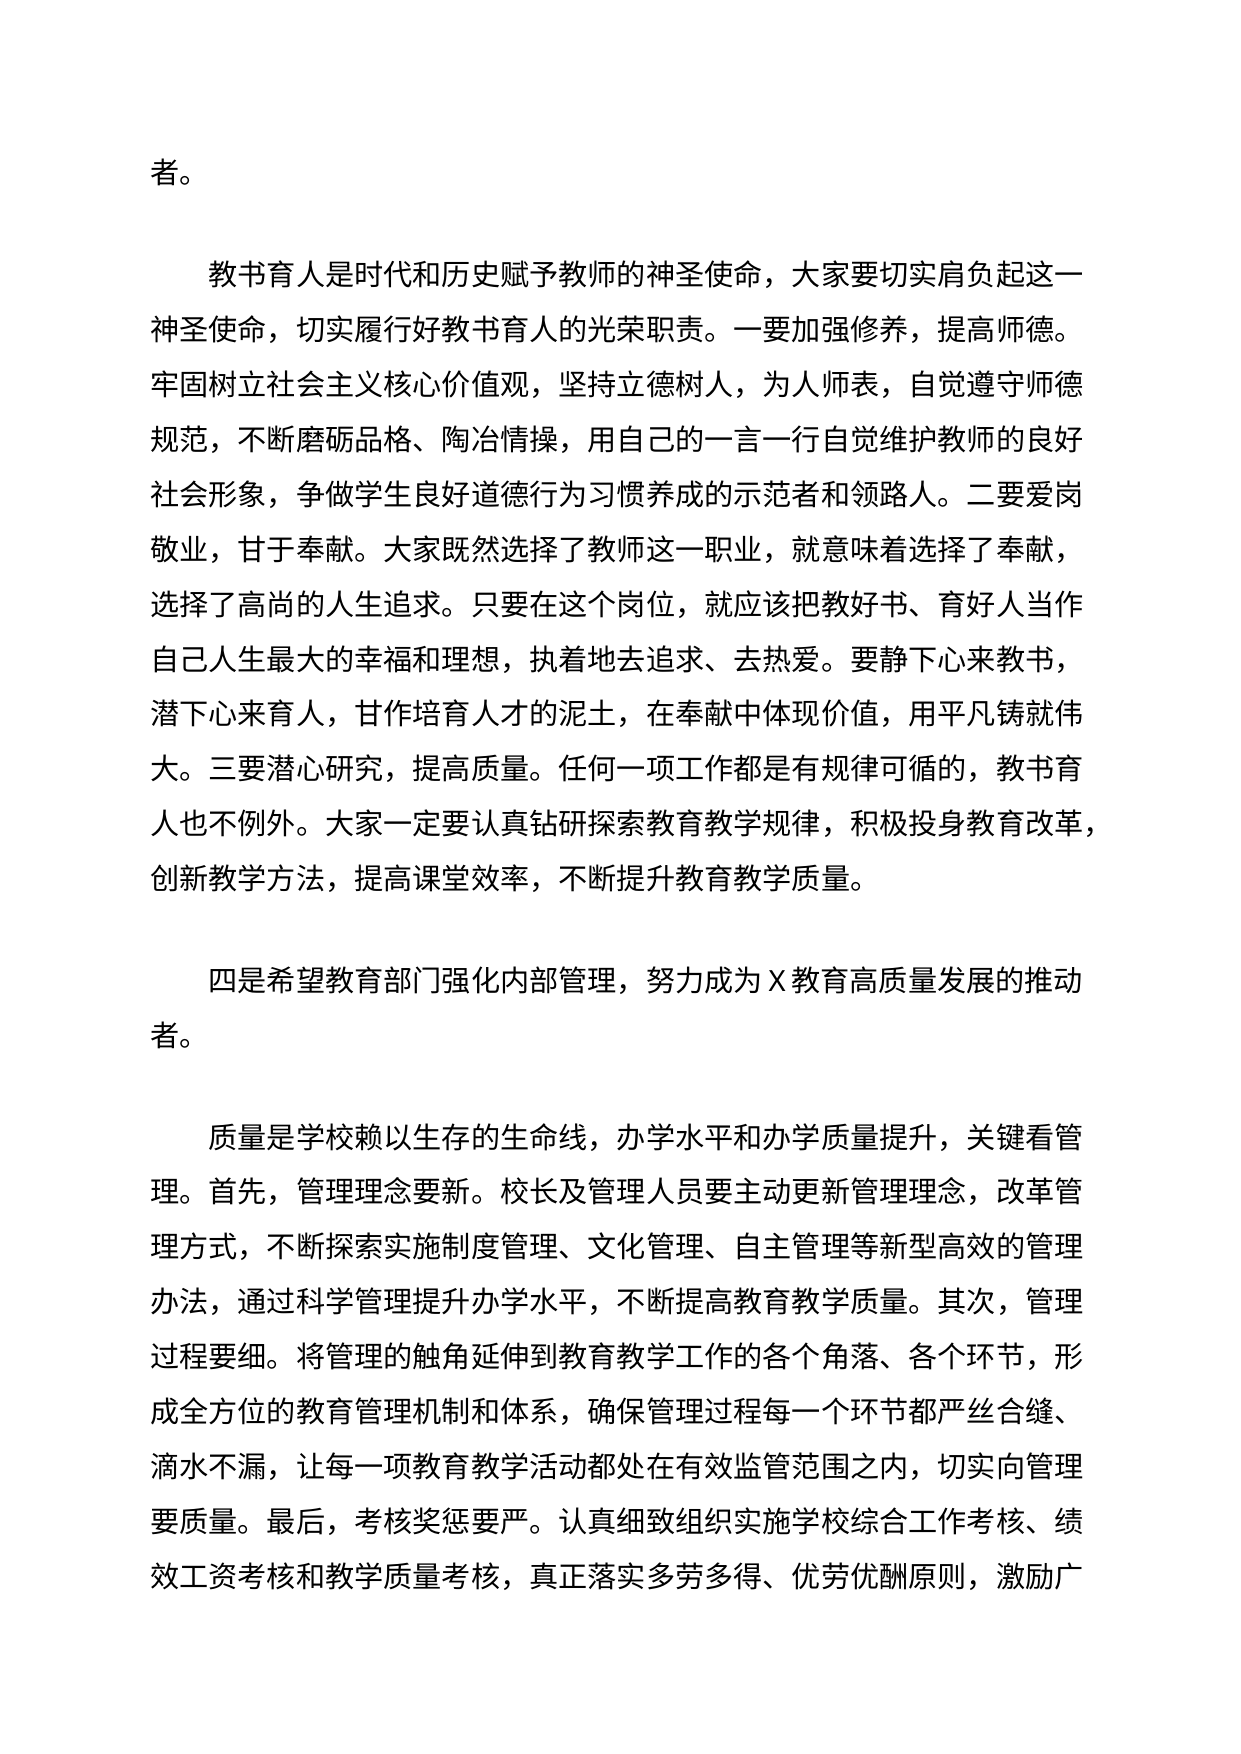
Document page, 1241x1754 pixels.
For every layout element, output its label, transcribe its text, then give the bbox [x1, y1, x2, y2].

text 教书育人是时代和历史赋予教师的神圣使命，大家要切实肩负起这一神圣使命，切实履行好教书育人的光荣职责。一要加强修养，提高师德。牢固树立社会主义核心价值观，坚持立德树人，为人师表，自觉遵守师德规范，不断磨砺品格、陶冶情操，用自己的一言一行自觉维护教师的良好社会形象，争做学生良好道德行为习惯养成的示范者和领路人。二要爱岗敬业，甘于奉献。大家既然选择了教师这一职业，就意味着选择了奉献，选择了高尚的人生追求。只要在这个岗位，就应该把教好书、育好人当作自己人生最大的幸福和理想，执着地去追求、去热爱。要静下心来教书，潜下心来育人，甘作培育人才的泥土，在奉献中体现价值，用平凡铸就伟大。三要潜心研究，提高质量。任何一项工作都是有规律可循的，教书育人也不例外。大家一定要认真钻研探索教育教学规律，积极投身教育改革，创新教学方法，提高课堂效率，不断提升教育教学质量。 [150, 252, 1090, 898]
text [150, 150, 1090, 192]
text 四是希望教育部门强化内部管理，努力成为X教育高质量发展的推动者。 [150, 957, 1090, 1055]
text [150, 1114, 1090, 1596]
